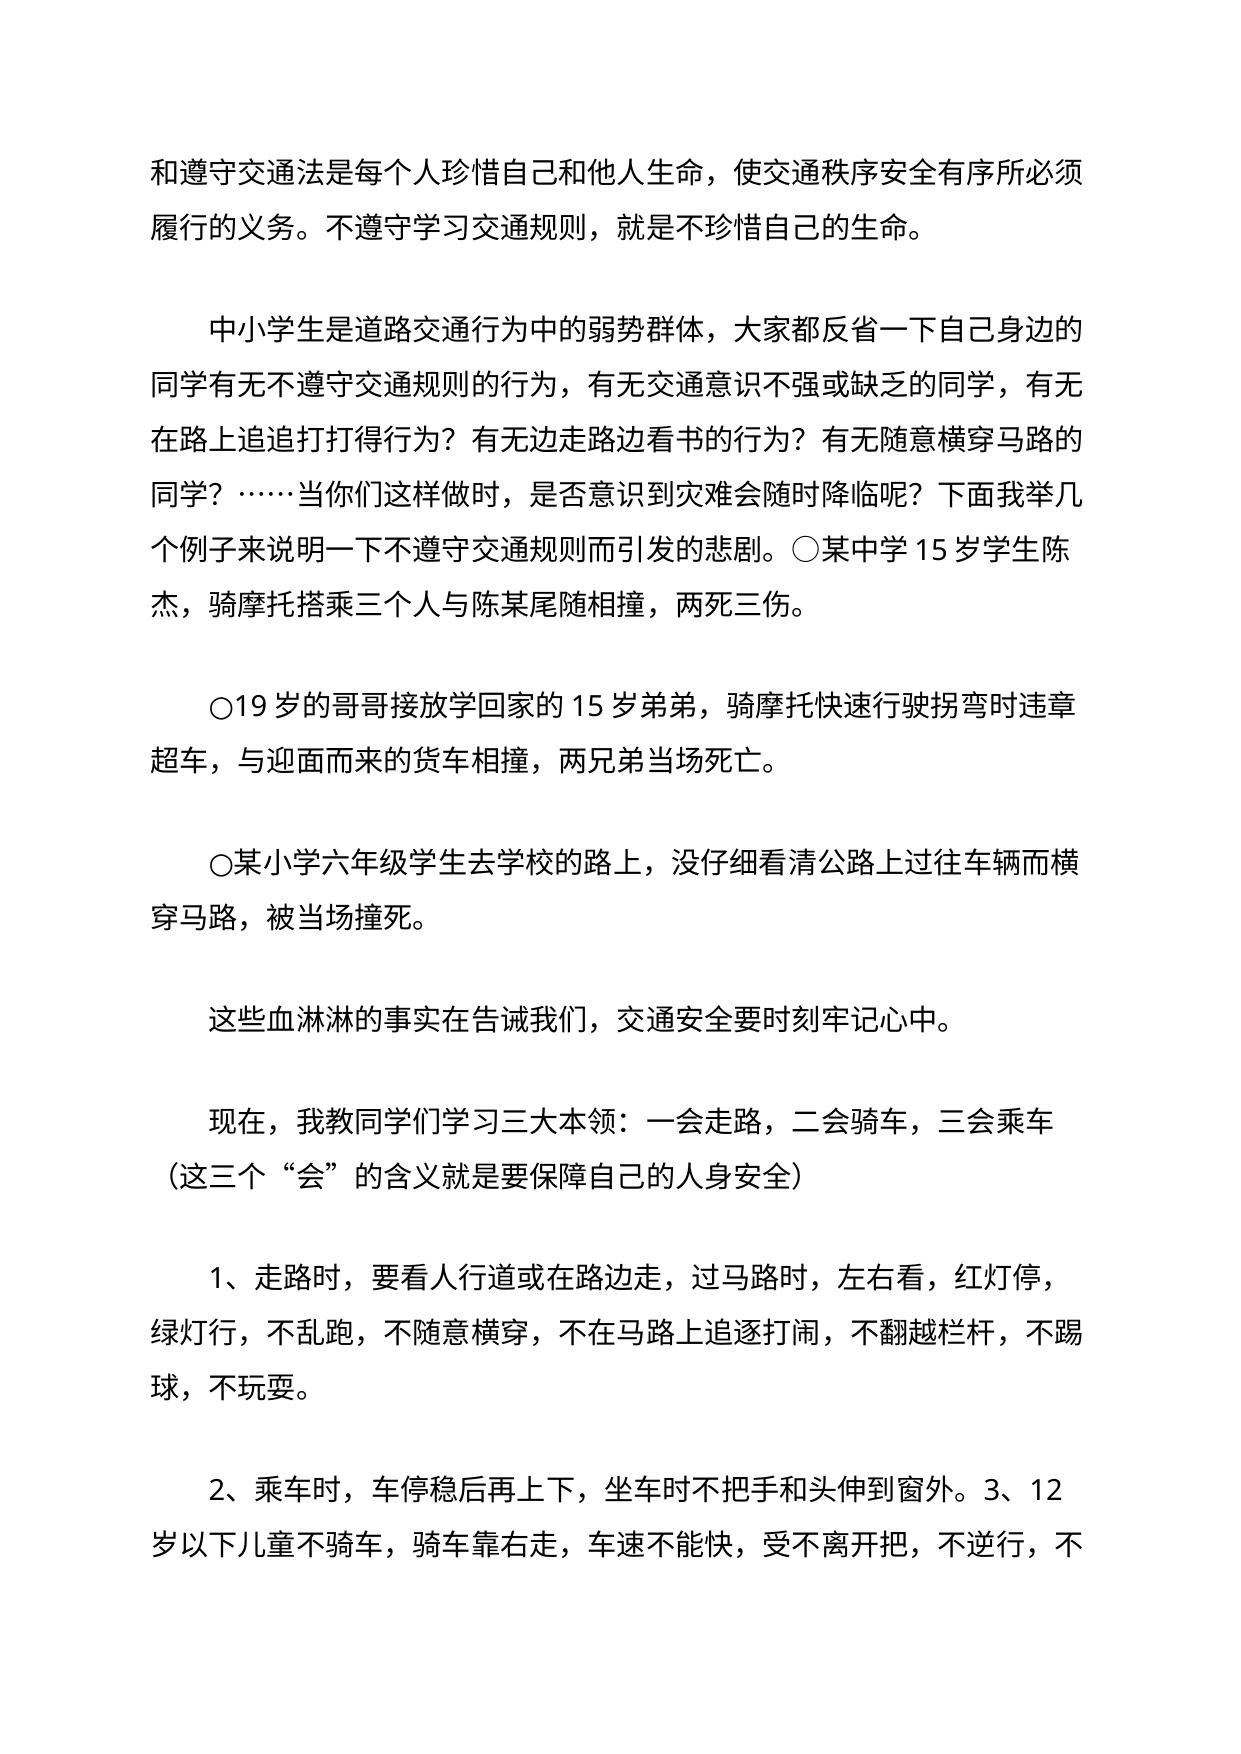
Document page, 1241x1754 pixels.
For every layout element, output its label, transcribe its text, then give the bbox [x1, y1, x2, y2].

text 这些血淋淋的事实在告诫我们，交通安全要时刻牢记心中。 [150, 997, 1090, 1039]
text 中小学生是道路交通行为中的弱势群体，大家都反省一下自己身边的同学有无不遵守交通规则的行为，有无交通意识不强或缺乏的同学，有无在路上追追打打得行为？有无边走路边看书的行为？有无随意横穿马路的同学？……当你们这样做时，是否意识到灾难会随时降临呢？下面我举几个例子来说明一下不遵守交通规则而引发的悲剧。○某中学15岁学生陈杰，骑摩托搭乘三个人与陈某尾随相撞，两死三伤。 [150, 307, 1090, 623]
text ○19岁的哥哥接放学回家的15岁弟弟，骑摩托快速行驶拐弯时违章超车，与迎面而来的货车相撞，两兄弟当场死亡。 [150, 683, 1090, 780]
text ○某小学六年级学生去学校的路上，没仔细看清公路上过往车辆而横穿马路，被当场撞死。 [150, 840, 1090, 937]
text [150, 150, 1090, 247]
text 1、走路时，要看人行道或在路边走，过马路时，左右看，红灯停，绿灯行，不乱跑，不随意横穿，不在马路上追逐打闹，不翻越栏杆，不踢球，不玩耍。 [150, 1255, 1090, 1407]
text 现在，我教同学们学习三大本领：一会走路，二会骑车，三会乘车（这三个“会”的含义就是要保障自己的人身安全） [150, 1098, 1090, 1196]
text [150, 1467, 1090, 1564]
